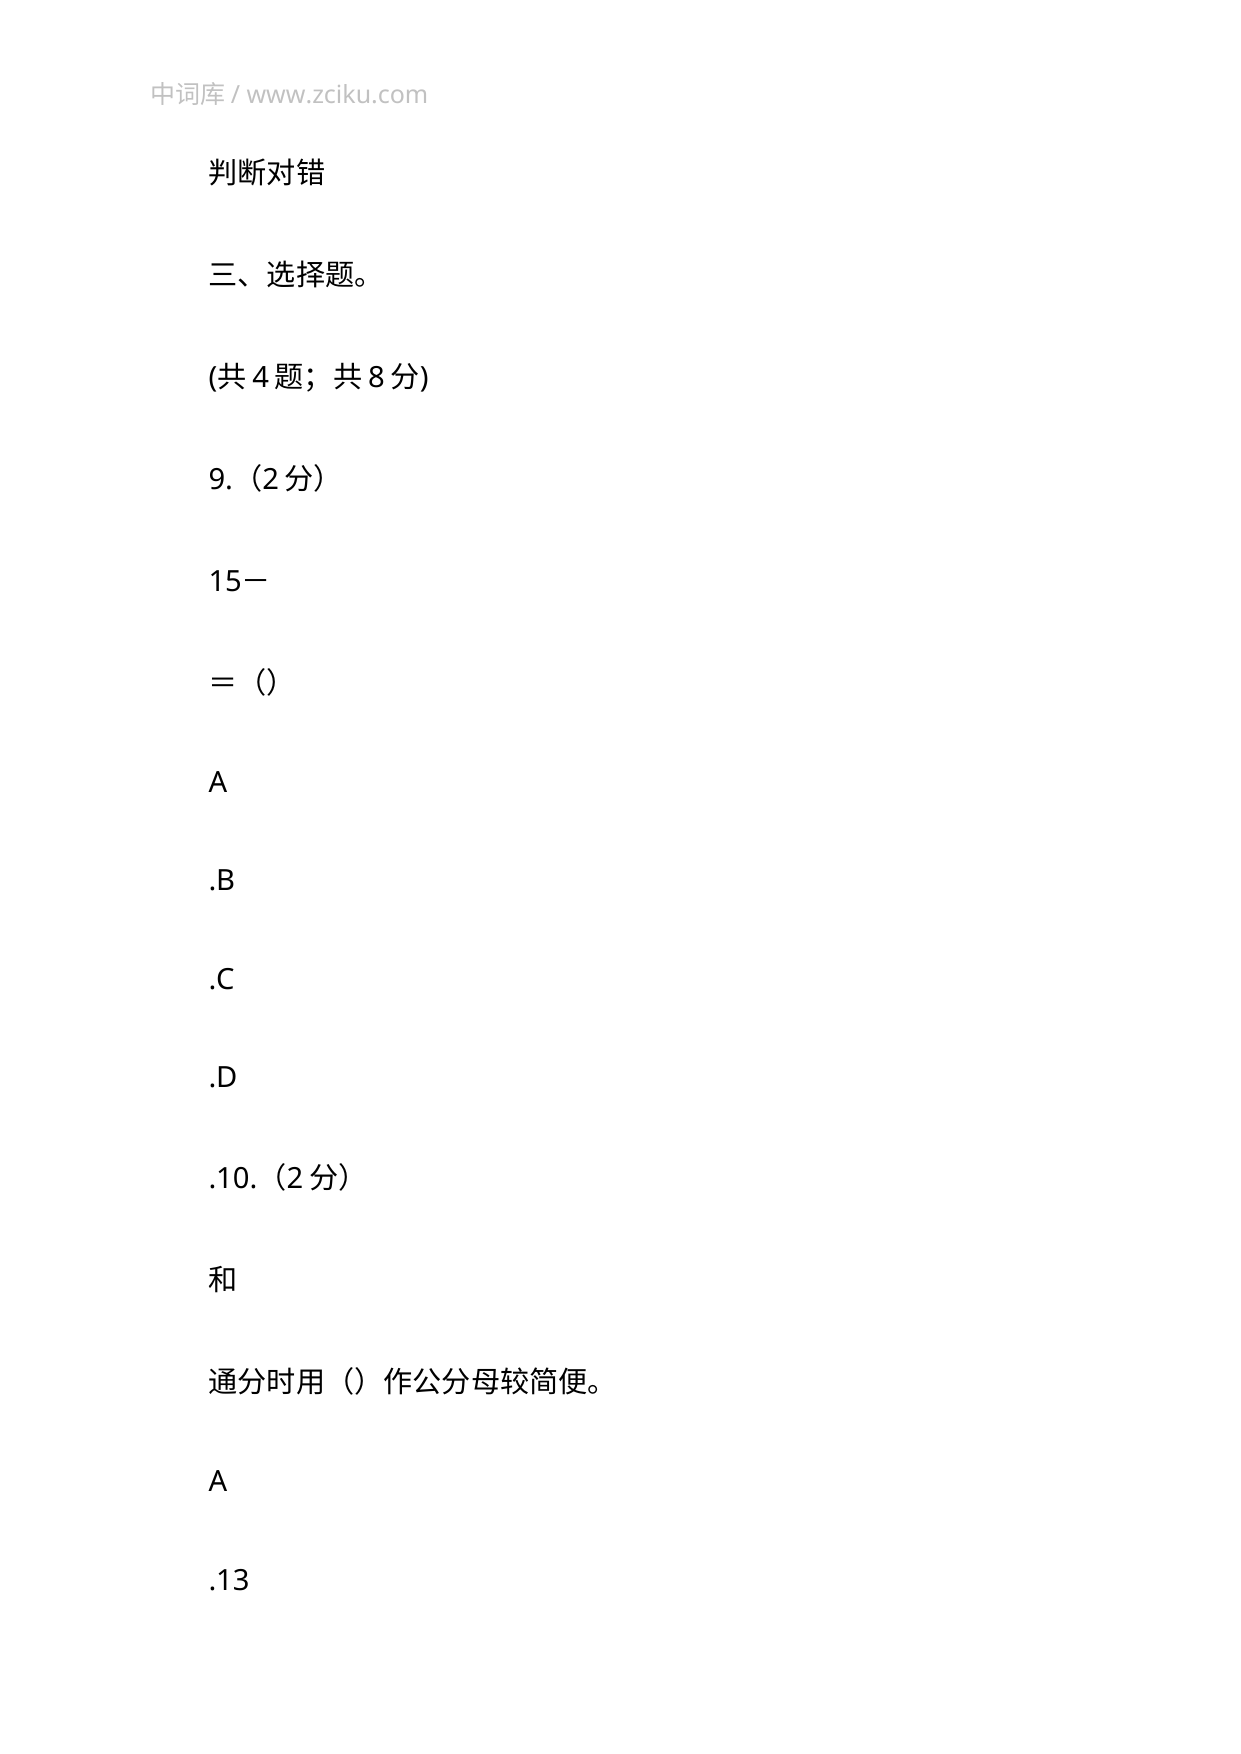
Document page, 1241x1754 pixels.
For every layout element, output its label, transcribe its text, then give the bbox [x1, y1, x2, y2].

text .C [150, 958, 1090, 998]
text .10.（2分） [150, 1155, 1090, 1197]
text .13 [150, 1559, 1090, 1599]
text .D [150, 1057, 1090, 1096]
text 三、选择题。 [150, 252, 1090, 294]
text (共4题；共8分) [150, 353, 1090, 396]
text 15－ [150, 557, 1090, 600]
text 和 [150, 1257, 1090, 1299]
text A [150, 761, 1090, 801]
text 9.（2分） [150, 456, 1090, 498]
text A [150, 1461, 1090, 1500]
text 通分时用（）作公分母较简便。 [150, 1359, 1090, 1401]
text .B [150, 860, 1090, 899]
text ＝（） [150, 659, 1090, 702]
text 判断对错 [150, 150, 1090, 192]
